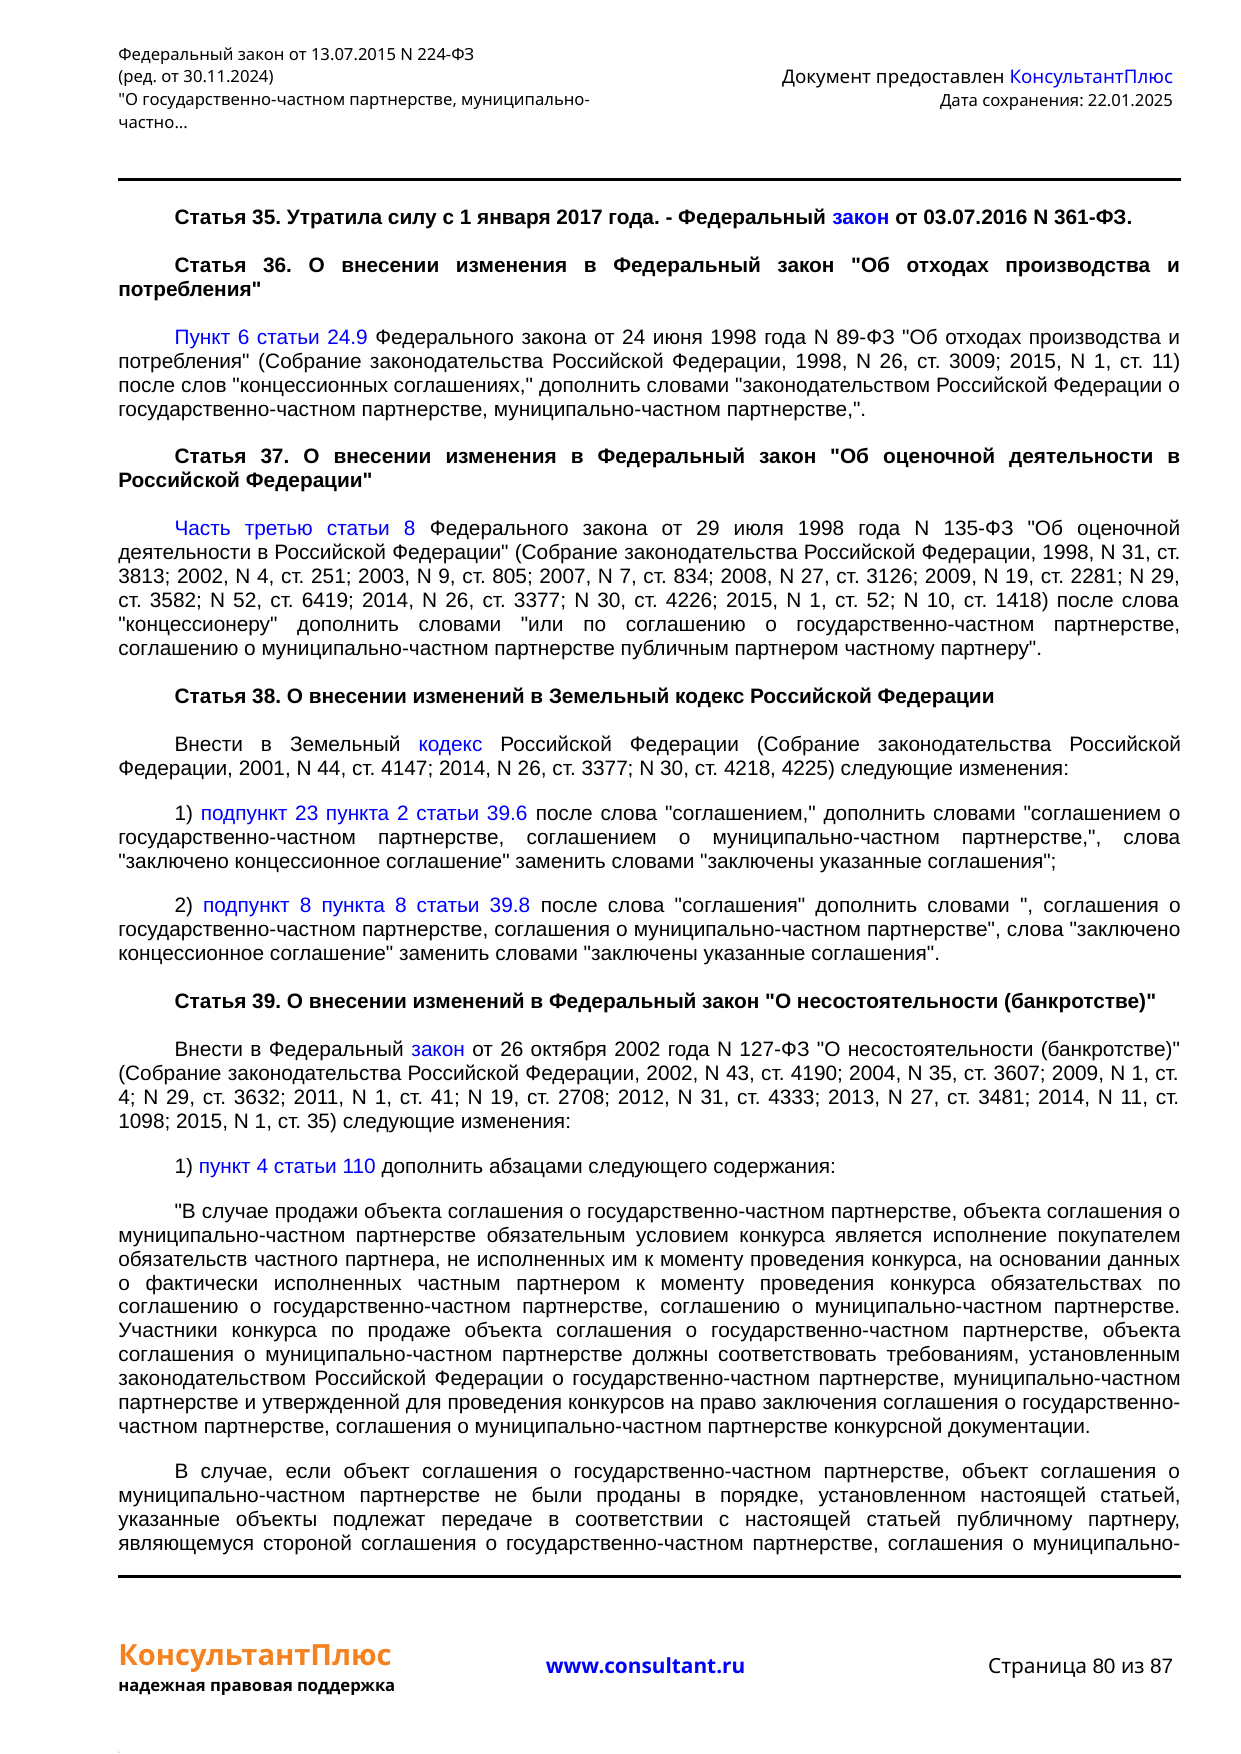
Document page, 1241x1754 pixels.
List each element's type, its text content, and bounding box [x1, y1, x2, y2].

title Статья 37. О внесении изменения в Федеральный закон "Об оценочной деятельности в Российской Федерации" [118, 444, 1181, 492]
text 1) подпункт 23 пункта 2 статьи 39.6 после слова "соглашением," дополнить словами "соглашением о государственно-частном партнерстве, соглашением о муниципально-частном партнерстве,", слова "заключено концессионное соглашение" заменить словами "заключены указанные соглашения"; [118, 801, 1181, 872]
text Пункт 6 статьи 24.9 Федерального закона от 24 июня 1998 года N 89-ФЗ "Об отходах производства и потребления" (Собрание законодательства Российской Федерации, 1998, N 26, ст. 3009; 2015, N 1, ст. 11) после слов "концессионных соглашениях," дополнить словами "законодательством Российской Федерации о государственно-частном партнерстве, муниципально-частном партнерстве,". [118, 324, 1181, 420]
text 2) подпункт 8 пункта 8 статьи 39.8 после слова "соглашения" дополнить словами ", соглашения о государственно-частном партнерстве, соглашения о муниципально-частном партнерстве", слова "заключено концессионное соглашение" заменить словами "заключены указанные соглашения". [118, 893, 1181, 965]
title Статья 35. Утратила силу с 1 января 2017 года. - Федеральный закон от 03.07.2016 N 361-ФЗ. [118, 205, 1181, 229]
text 1) пункт 4 статьи 110 дополнить абзацами следующего содержания: [118, 1154, 1181, 1178]
text Внести в Земельный кодекс Российской Федерации (Собрание законодательства Российской Федерации, 2001, N 44, ст. 4147; 2014, N 26, ст. 3377; N 30, ст. 4218, 4225) следующие изменения: [118, 732, 1181, 780]
text Внести в Федеральный закон от 26 октября 2002 года N 127-ФЗ "О несостоятельности (банкротстве)" (Собрание законодательства Российской Федерации, 2002, N 43, ст. 4190; 2004, N 35, ст. 3607; 2009, N 1, ст. 4; N 29, ст. 3632; 2011, N 1, ст. 41; N 19, ст. 2708; 2012, N 31, ст. 4333; 2013, N 27, ст. 3481; 2014, N 11, ст. 1098; 2015, N 1, ст. 35) следующие изменения: [118, 1037, 1181, 1133]
text "В случае продажи объекта соглашения о государственно-частном партнерстве, объекта соглашения о муниципально-частном партнерстве обязательным условием конкурса является исполнение покупателем обязательств частного партнера, не исполненных им к моменту проведения конкурса, на основании данных о фактически исполненных частным партнером к моменту проведения конкурса обязательствах по соглашению о государственно-частном партнерстве, соглашению о муниципально-частном партнерстве. Участники конкурса по продаже объекта соглашения о государственно-частном партнерстве, объекта соглашения о муниципально-частном партнерстве должны соответствовать требованиям, установленным законодательством Российской Федерации о государственно-частном партнерстве, муниципально-частном партнерстве и утвержденной для проведения конкурсов на право заключения соглашения о государственно-частном партнерстве, соглашения о муниципально-частном партнерстве конкурсной документации. [118, 1198, 1181, 1438]
title Статья 39. О внесении изменений в Федеральный закон "О несостоятельности (банкротстве)" [118, 989, 1181, 1013]
title Статья 36. О внесении изменения в Федеральный закон "Об отходах производства и потребления" [118, 253, 1181, 301]
text Часть третью статьи 8 Федерального закона от 29 июля 1998 года N 135-ФЗ "Об оценочной деятельности в Российской Федерации" (Собрание законодательства Российской Федерации, 1998, N 31, ст. 3813; 2002, N 4, ст. 251; 2003, N 9, ст. 805; 2007, N 7, ст. 834; 2008, N 27, ст. 3126; 2009, N 19, ст. 2281; N 29, ст. 3582; N 52, ст. 6419; 2014, N 26, ст. 3377; N 30, ст. 4226; 2015, N 1, ст. 52; N 10, ст. 1418) после слова "концессионеру" дополнить словами "или по соглашению о государственно-частном партнерстве, соглашению о муниципально-частном партнерстве публичным партнером частному партнеру". [118, 516, 1181, 660]
title Статья 38. О внесении изменений в Земельный кодекс Российской Федерации [118, 684, 1181, 708]
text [118, 1459, 1181, 1555]
